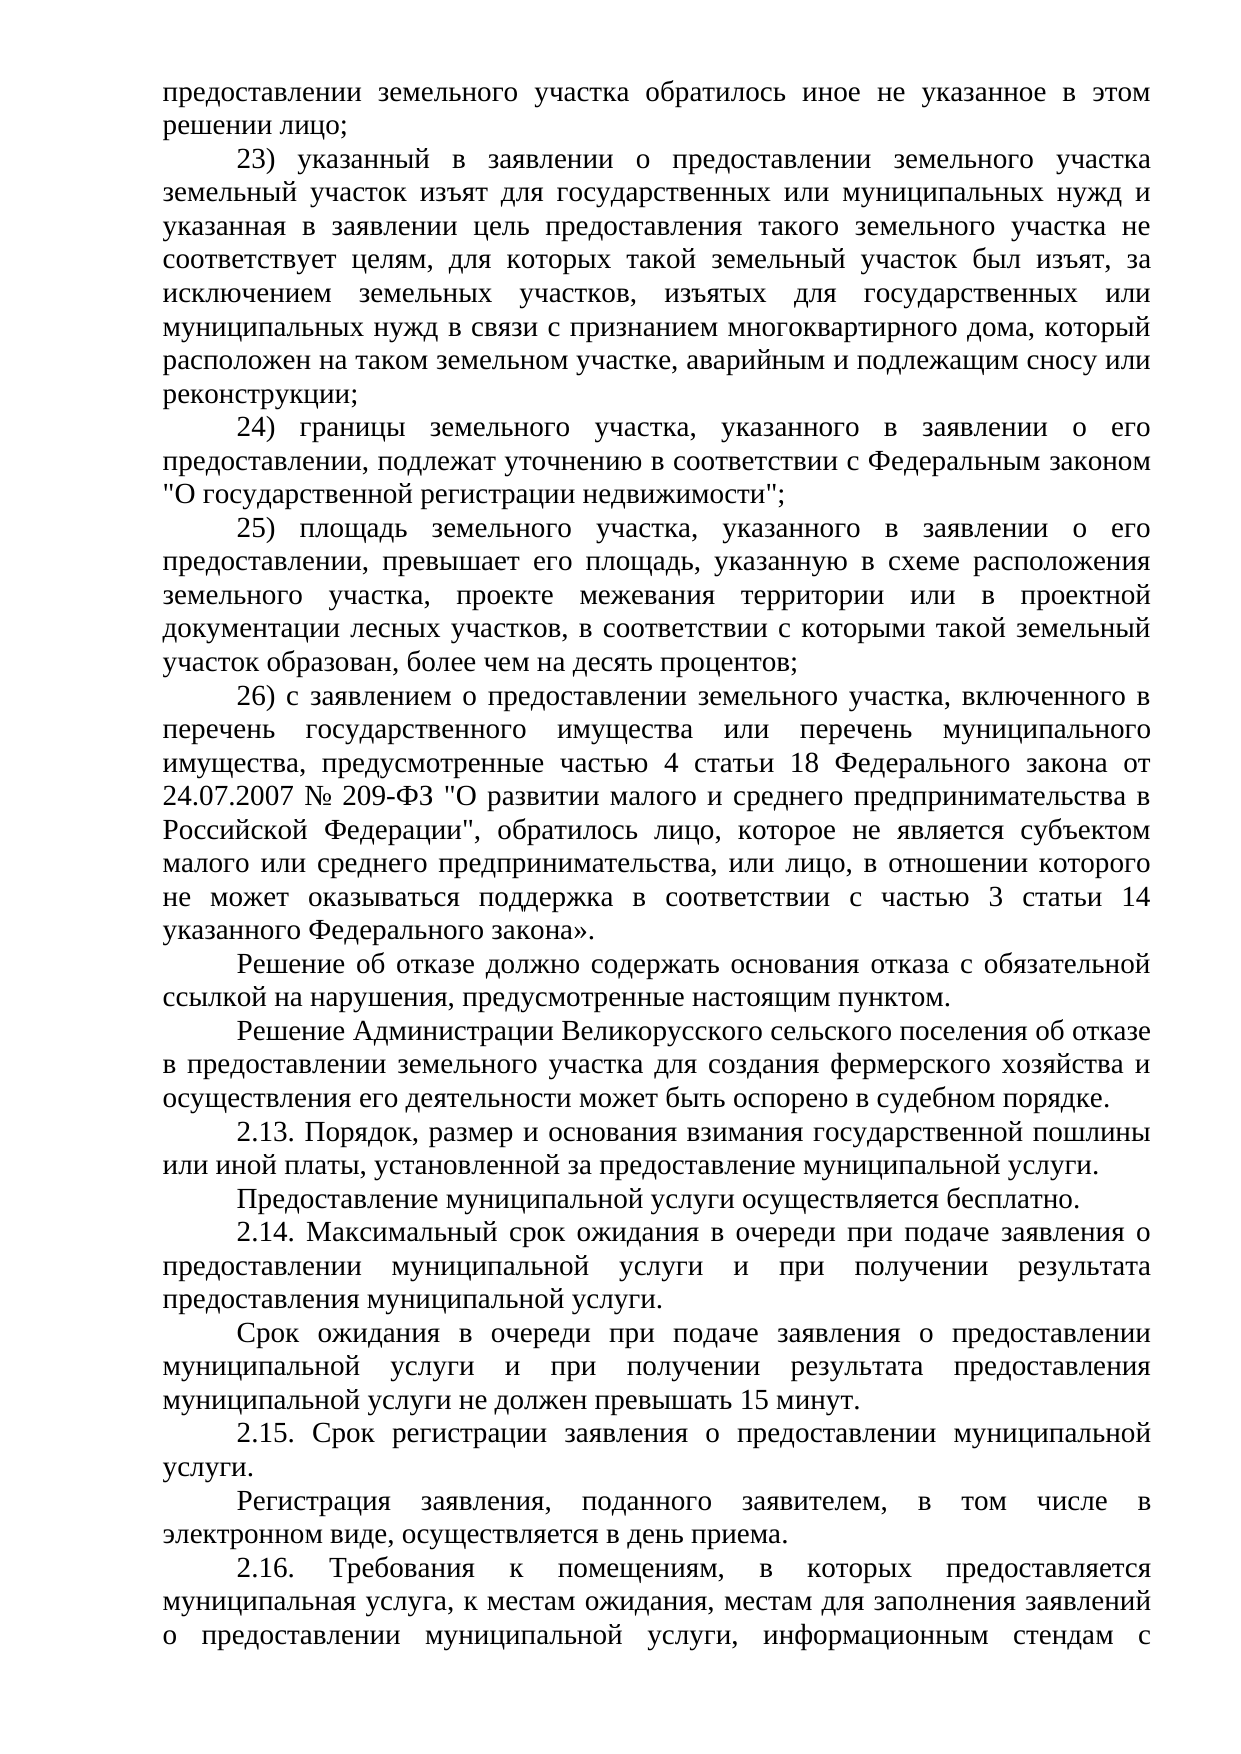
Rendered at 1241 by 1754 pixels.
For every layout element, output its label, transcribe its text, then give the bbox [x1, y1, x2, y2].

text Решение Администрации Великорусского сельского поселения об отказе в предоставлении земельного участка для создания фермерского хозяйства и осуществления его деятельности может быть оспорено в судебном порядке. [162, 1013, 1152, 1114]
text 24) границы земельного участка, указанного в заявлении о его предоставлении, подлежат уточнению в соответствии с Федеральным законом "О государственной регистрации недвижимости"; [162, 409, 1152, 510]
text Срок ожидания в очереди при подаче заявления о предоставлении муниципальной услуги и при получении результата предоставления муниципальной услуги не должен превышать 15 минут. [162, 1315, 1152, 1416]
text 2.14. Максимальный срок ожидания в очереди при подаче заявления о предоставлении муниципальной услуги и при получении результата предоставления муниципальной услуги. [162, 1214, 1152, 1315]
text 23) указанный в заявлении о предоставлении земельного участка земельный участок изъят для государственных или муниципальных нужд и указанная в заявлении цель предоставления такого земельного участка не соответствует целям, для которых такой земельный участок был изъят, за исключением земельных участков, изъятых для государственных или муниципальных нужд в связи с признанием многоквартирного дома, который расположен на таком земельном участке, аварийным и подлежащим сносу или реконструкции; [162, 141, 1152, 409]
text Предоставление муниципальной услуги осуществляется бесплатно. [162, 1181, 1152, 1214]
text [162, 1550, 1152, 1650]
text Решение об отказе должно содержать основания отказа с обязательной ссылкой на нарушения, предусмотренные настоящим пунктом. [162, 946, 1152, 1013]
text 26) с заявлением о предоставлении земельного участка, включенного в перечень государственного имущества или перечень муниципального имущества, предусмотренные частью 4 статьи 18 Федерального закона от 24.07.2007 № 209-ФЗ "О развитии малого и среднего предпринимательства в Российской Федерации", обратилось лицо, которое не является субъектом малого или среднего предпринимательства, или лицо, в отношении которого не может оказываться поддержка в соответствии с частью 3 статьи 14 указанного Федерального закона». [162, 678, 1152, 946]
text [162, 74, 1152, 141]
text 2.15. Срок регистрации заявления о предоставлении муниципальной услуги. [162, 1416, 1152, 1483]
text 25) площадь земельного участка, указанного в заявлении о его предоставлении, превышает его площадь, указанную в схеме расположения земельного участка, проекте межевания территории или в проектной документации лесных участков, в соответствии с которыми такой земельный участок образован, более чем на десять процентов; [162, 510, 1152, 678]
text Регистрация заявления, поданного заявителем, в том числе в электронном виде, осуществляется в день приема. [162, 1483, 1152, 1550]
text 2.13. Порядок, размер и основания взимания государственной пошлины или иной платы, установленной за предоставление муниципальной услуги. [162, 1114, 1152, 1181]
